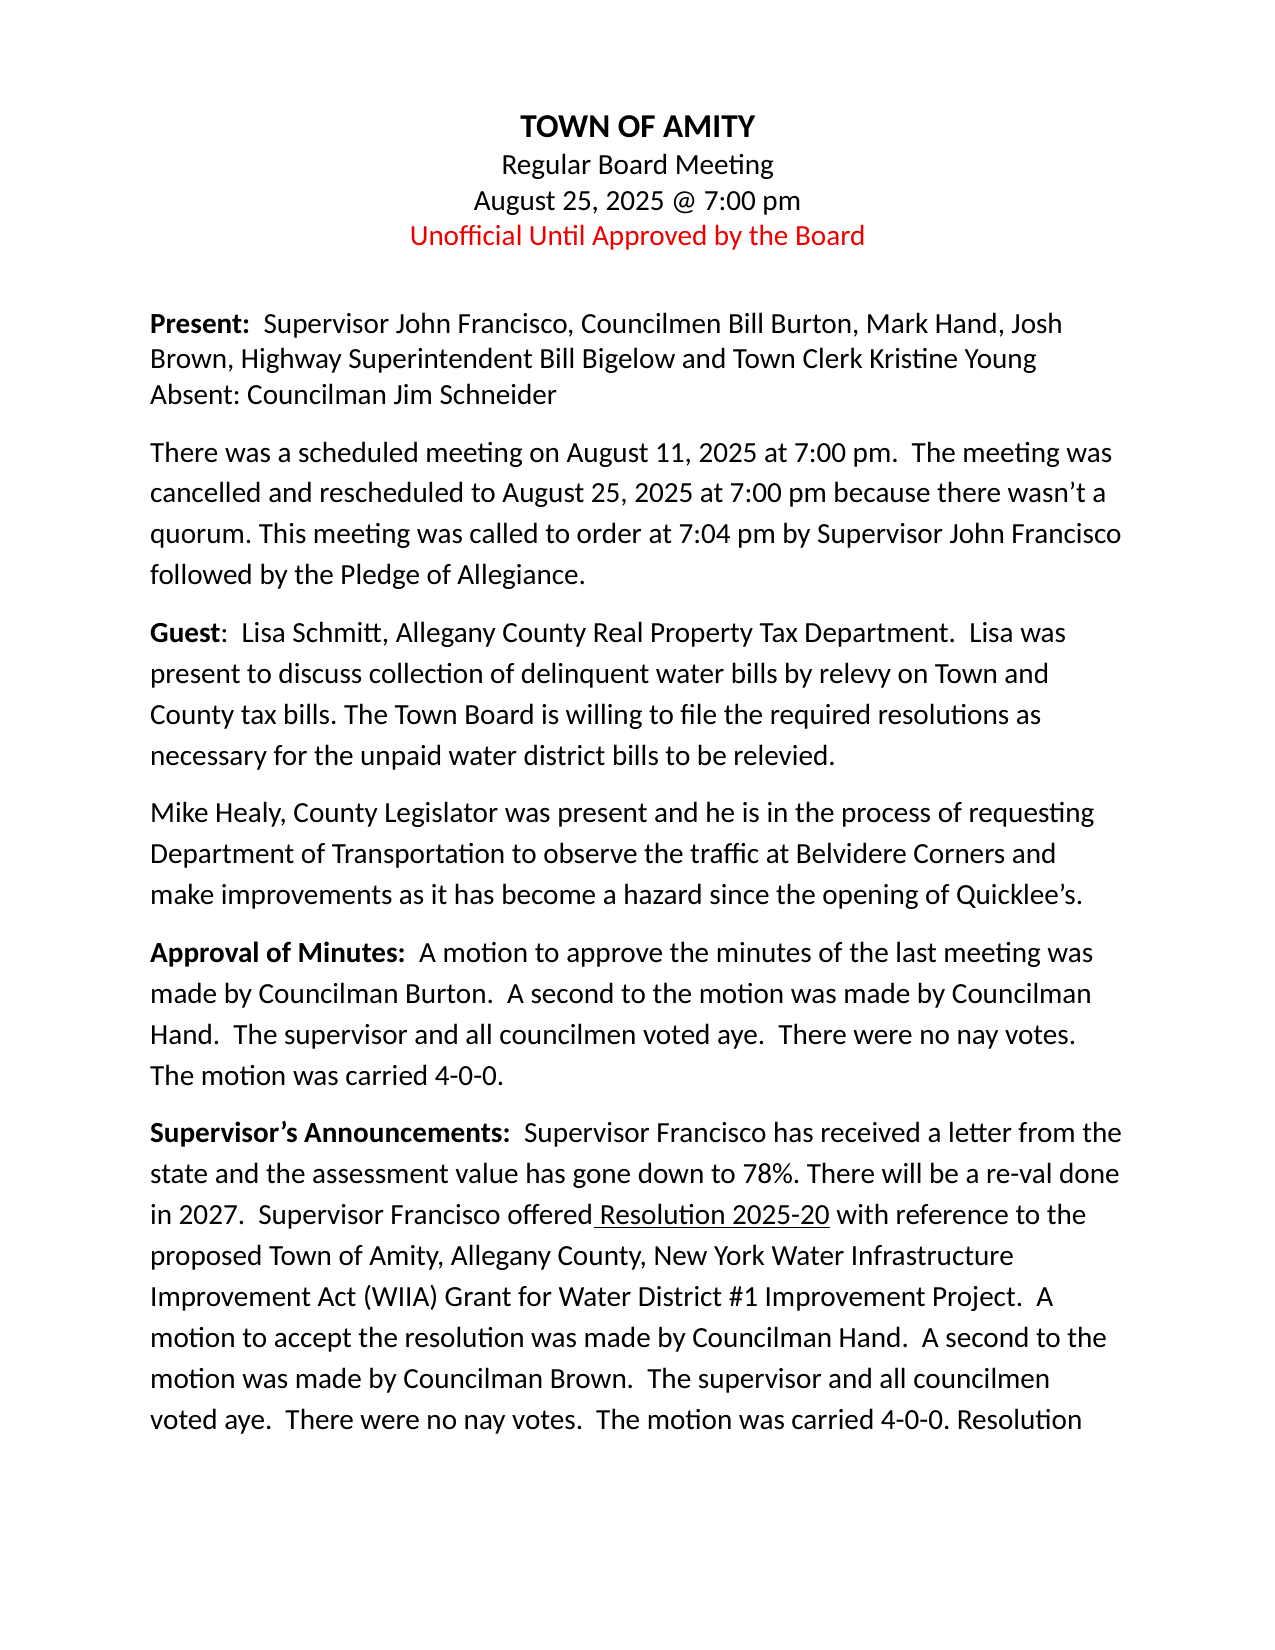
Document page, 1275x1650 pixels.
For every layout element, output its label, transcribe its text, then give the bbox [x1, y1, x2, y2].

text Guest: Lisa Schmitt, Allegany County Real Property Tax Department. Lisa was present to discuss collection of delinquent water bills by relevy on Town and County tax bills. The Town Board is willing to file the required resolutions as necessary for the unpaid water district bills to be relevied. [150, 614, 1125, 772]
text Approval of Minutes: A motion to approve the minutes of the last meeting was made by Councilman Burton. A second to the motion was made by Councilman Hand. The supervisor and all councilmen voted aye. There were no nay votes. The motion was carried 4-0-0. [150, 934, 1125, 1092]
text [150, 1114, 1125, 1437]
text Absent: Councilman Jim Schneider [150, 376, 1125, 412]
text There was a scheduled meeting on August 11, 2025 at 7:00 pm. The meeting was cancelled and rescheduled to August 25, 2025 at 7:00 pm because there wasn’t a quorum. This meeting was called to order at 7:04 pm by Supervisor John Francisco followed by the Pledge of Allegiance. [150, 434, 1125, 592]
text Mike Healy, County Legislator was present and he is in the process of requesting Department of Transportation to observe the traffic at Belvidere Corners and make improvements as it has become a hazard since the opening of Quicklee’s. [150, 794, 1125, 912]
text Present: Supervisor John Francisco, Councilmen Bill Burton, Mark Hand, Josh Brown, Highway Superintendent Bill Bigelow and Town Clerk Kristine Young [150, 305, 1125, 376]
